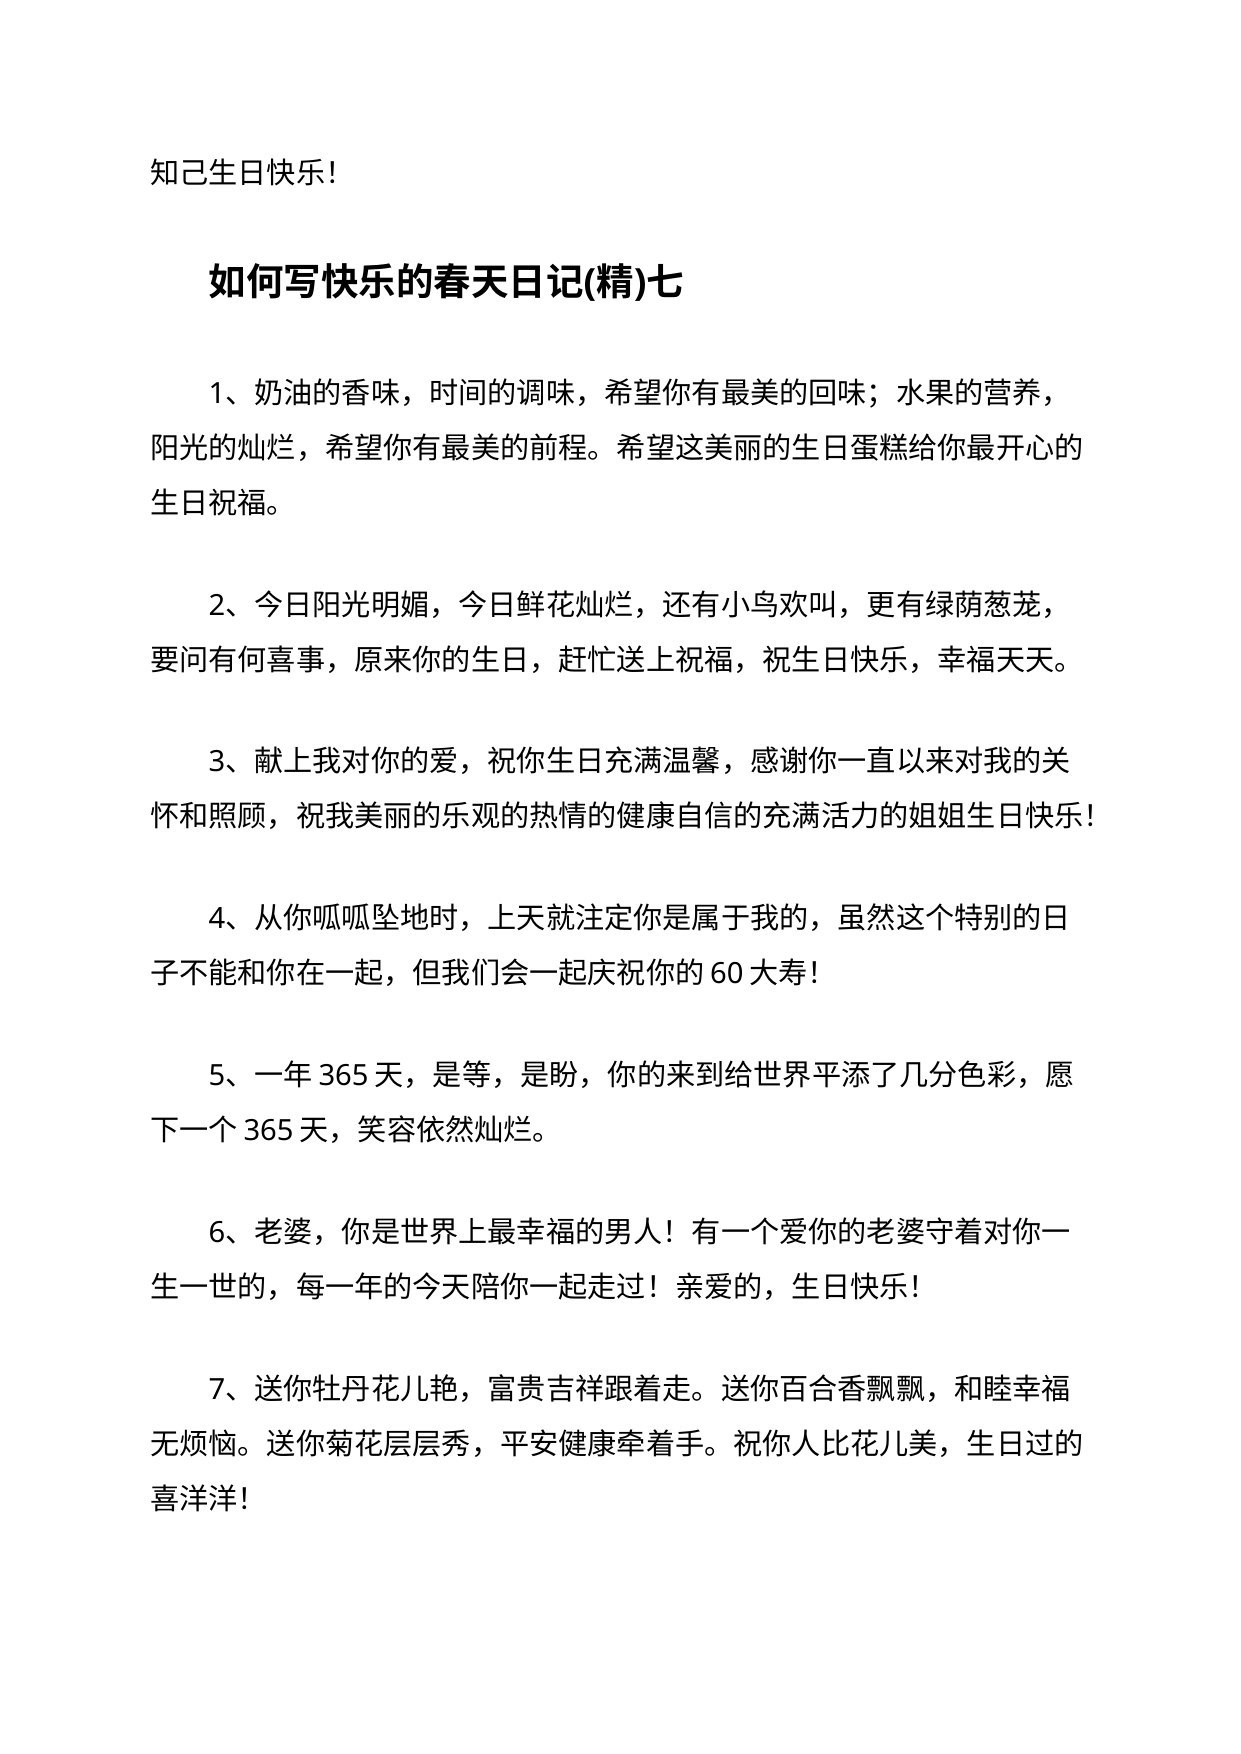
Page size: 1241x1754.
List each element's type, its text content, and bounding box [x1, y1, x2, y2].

text 2、今日阳光明媚，今日鲜花灿烂，还有小鸟欢叫，更有绿荫葱茏，要问有何喜事，原来你的生日，赶忙送上祝福，祝生日快乐，幸福天天。 [150, 581, 1090, 678]
text 6、老婆，你是世界上最幸福的男人！有一个爱你的老婆守着对你一生一世的，每一年的今天陪你一起走过！亲爱的，生日快乐！ [150, 1208, 1090, 1306]
text 1、奶油的香味，时间的调味，希望你有最美的回味；水果的营养，阳光的灿烂，希望你有最美的前程。希望这美丽的生日蛋糕给你最开心的生日祝福。 [150, 369, 1090, 522]
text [150, 150, 1090, 192]
text 5、一年365天，是等，是盼，你的来到给世界平添了几分色彩，愿下一个365天，笑容依然灿烂。 [150, 1052, 1090, 1149]
text 3、献上我对你的爱，祝你生日充满温馨，感谢你一直以来对我的关怀和照顾，祝我美丽的乐观的热情的健康自信的充满活力的姐姐生日快乐！ [150, 738, 1090, 835]
text 7、送你牡丹花儿艳，富贵吉祥跟着走。送你百合香飘飘，和睦幸福无烦恼。送你菊花层层秀，平安健康牵着手。祝你人比花儿美，生日过的喜洋洋！ [150, 1365, 1090, 1517]
text 如何写快乐的春天日记(精)七 [150, 252, 1090, 306]
text 4、从你呱呱坠地时，上天就注定你是属于我的，虽然这个特别的日子不能和你在一起，但我们会一起庆祝你的60大寿！ [150, 894, 1090, 992]
